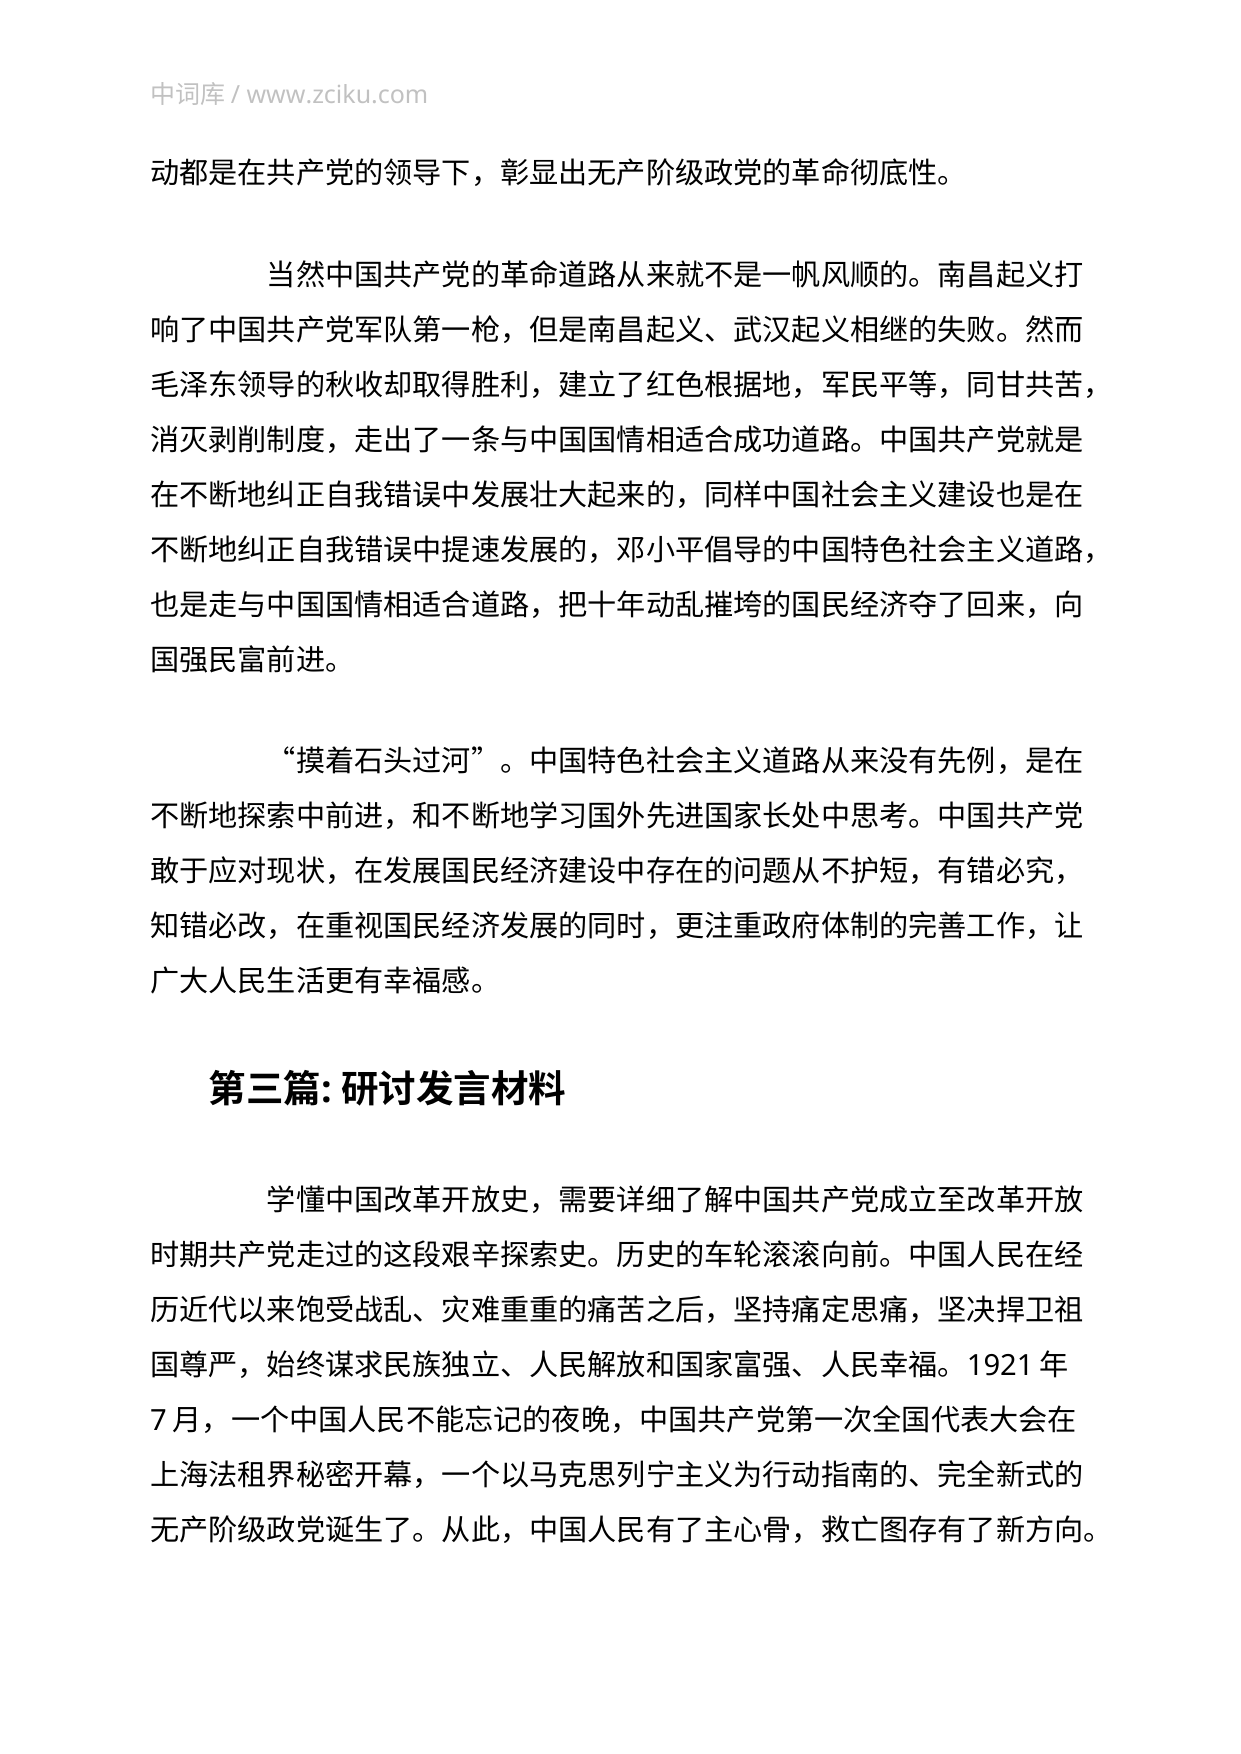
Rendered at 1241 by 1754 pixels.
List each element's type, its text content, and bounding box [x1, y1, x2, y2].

text 第三篇: 研讨发言材料 [150, 1059, 1090, 1114]
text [150, 150, 1090, 192]
text 学懂中国改革开放史，需要详细了解中国共产党成立至改革开放时期共产党走过的这段艰辛探索史。历史的车轮滚滚向前。中国人民在经历近代以来饱受战乱、灾难重重的痛苦之后，坚持痛定思痛，坚决捍卫祖国尊严，始终谋求民族独立、人民解放和国家富强、人民幸福。1921年7月，一个中国人民不能忘记的夜晚，中国共产党第一次全国代表大会在上海法租界秘密开幕，一个以马克思列宁主义为行动指南的、完全新式的无产阶级政党诞生了。从此，中国人民有了主心骨，救亡图存有了新方向。 [150, 1177, 1090, 1549]
text 当然中国共产党的革命道路从来就不是一帆风顺的。南昌起义打响了中国共产党军队第一枪，但是南昌起义、武汉起义相继的失败。然而毛泽东领导的秋收却取得胜利，建立了红色根据地，军民平等，同甘共苦，消灭剥削制度，走出了一条与中国国情相适合成功道路。中国共产党就是在不断地纠正自我错误中发展壮大起来的，同样中国社会主义建设也是在不断地纠正自我错误中提速发展的，邓小平倡导的中国特色社会主义道路，也是走与中国国情相适合道路，把十年动乱摧垮的国民经济夺了回来，向国强民富前进。 [150, 252, 1090, 678]
text “摸着石头过河”。中国特色社会主义道路从来没有先例，是在不断地探索中前进，和不断地学习国外先进国家长处中思考。中国共产党敢于应对现状，在发展国民经济建设中存在的问题从不护短，有错必究，知错必改，在重视国民经济发展的同时，更注重政府体制的完善工作，让广大人民生活更有幸福感。 [150, 738, 1090, 1000]
